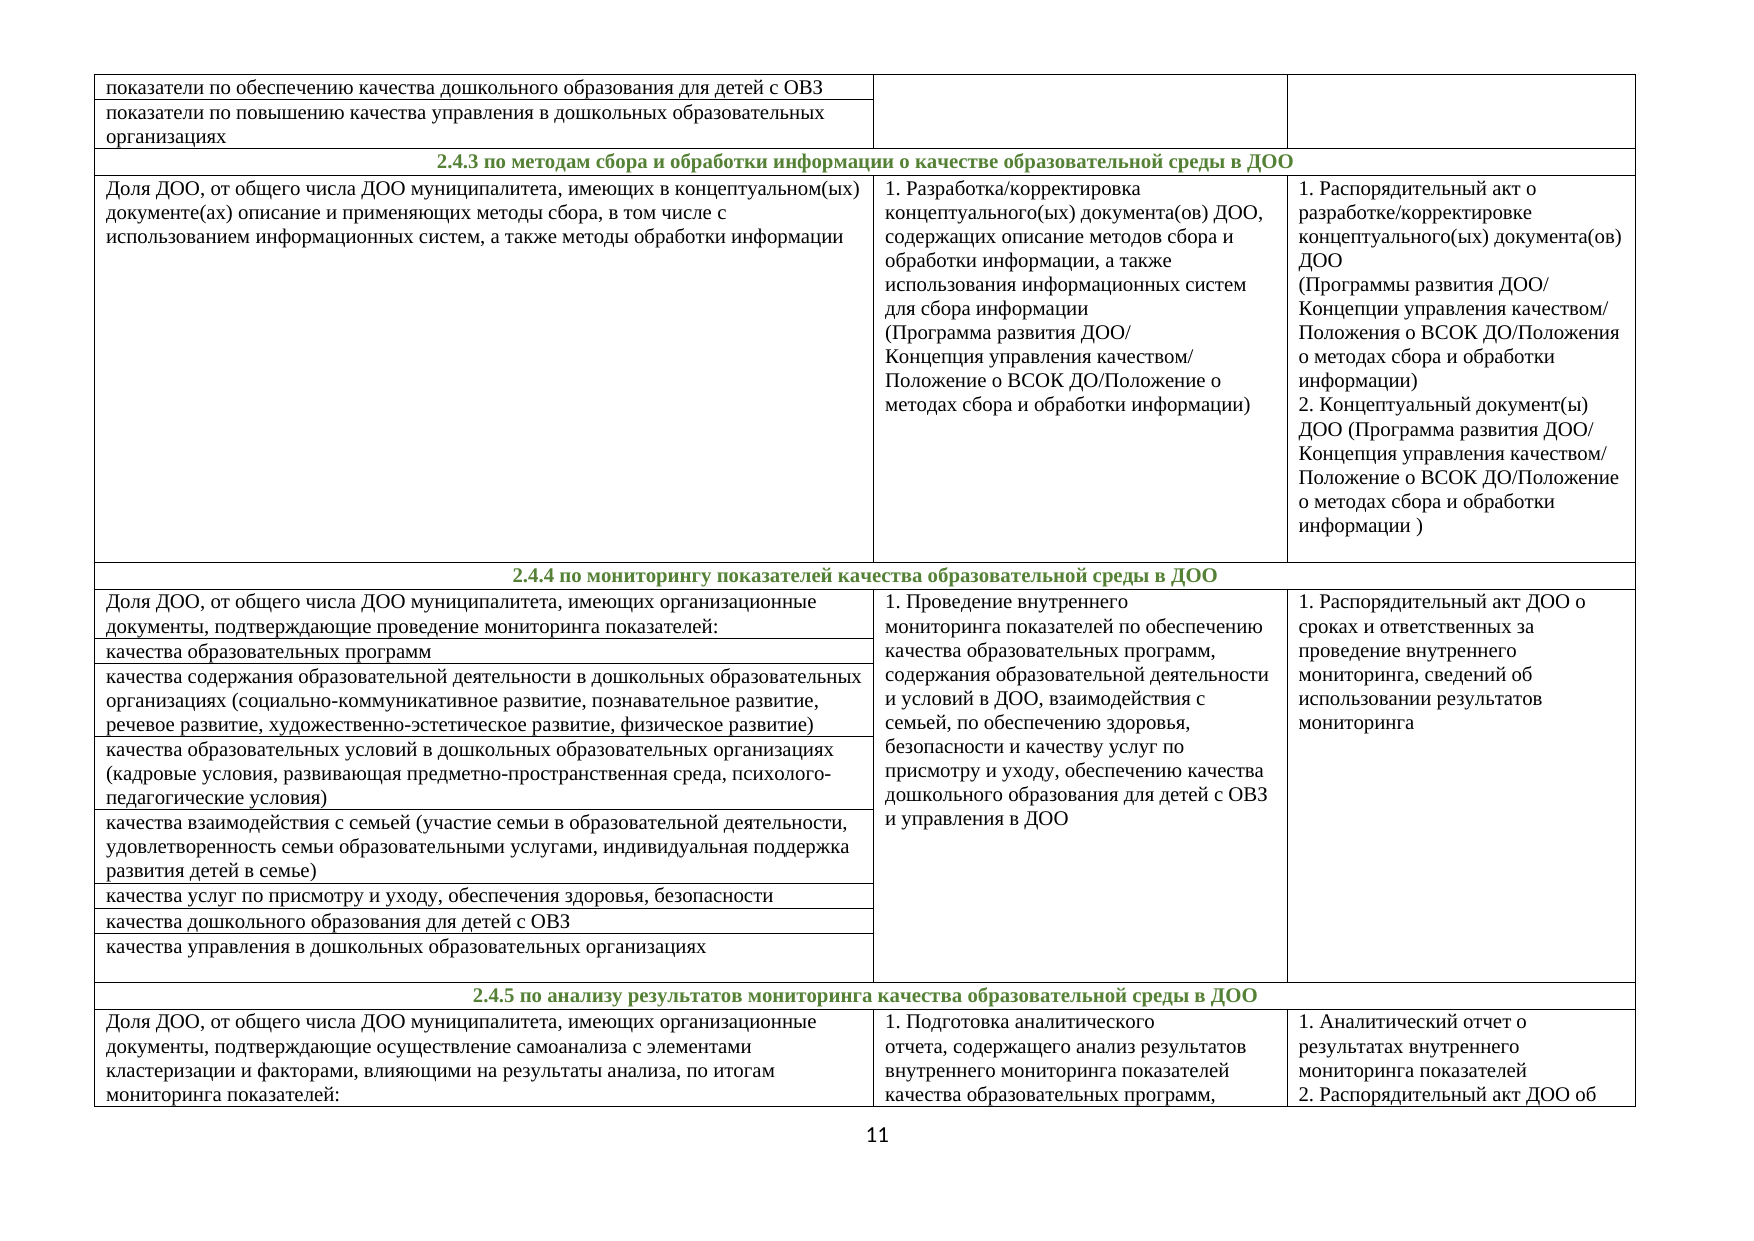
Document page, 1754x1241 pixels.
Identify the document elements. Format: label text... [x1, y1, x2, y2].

table_cell качества услуг по присмотру и уходу, обеспечения здоровья, безопасности [95, 884, 873, 907]
table_cell 2.4.5 по анализу результатов мониторинга качества образовательной среды в ДОО [95, 983, 1635, 1008]
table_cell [1288, 1010, 1635, 1106]
table_cell 1. Разработка/корректировка концептуального(ых) документа(ов) ДОО, содержащих описание методов сбора и обработки информации, а также использования информационных систем для сбора информации (Программа развития ДОО/ Концепция управления качеством/ Положение о ВСОК ДО/Положение о методах сбора и обработки информации) [874, 176, 1287, 562]
table_cell качества содержания образовательной деятельности в дошкольных образовательных организациях (социально-коммуникативное развитие, познавательное развитие, речевое развитие, художественно-эстетическое развитие, физическое развитие) [95, 664, 873, 736]
table_cell показатели по обеспечению качества дошкольного образования для детей с ОВЗ [95, 75, 873, 99]
table_cell качества образовательных условий в дошкольных образовательных организациях (кадровые условия, развивающая предметно-пространственная среда, психолого-педагогические условия) [95, 737, 873, 809]
table_cell Доля ДОО, от общего числа ДОО муниципалитета, имеющих организационные документы, подтверждающие осуществление самоанализа с элементами кластеризации и факторами, влияющими на результаты анализа, по итогам мониторинга показателей: [95, 1010, 873, 1106]
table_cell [874, 1010, 1287, 1106]
table_cell качества управления в дошкольных образовательных организациях [95, 934, 873, 982]
table_cell 2.4.3 по методам сбора и обработки информации о качестве образовательной среды в ДОО [95, 149, 1635, 175]
table_cell Доля ДОО, от общего числа ДОО муниципалитета, имеющих в концептуальном(ых) документе(ах) описание и применяющих методы сбора, в том числе с использованием информационных систем, а также методы обработки информации [95, 176, 873, 562]
table_cell качества дошкольного образования для детей с ОВЗ [95, 909, 873, 933]
table_cell 1. Распорядительный акт о разработке/корректировке концептуального(ых) документа(ов) ДОО (Программы развития ДОО/ Концепции управления качеством/ Положения о ВСОК ДО/Положения о методах сбора и обработки информации) 2. Концептуальный документ(ы) ДОО (Программа развития ДОО/ Концепция управления качеством/ Положение о ВСОК ДО/Положение о методах сбора и обработки информации ) [1288, 176, 1635, 562]
table_cell 1. Распорядительный акт ДОО о сроках и ответственных за проведение внутреннего мониторинга, сведений об использовании результатов мониторинга [1288, 590, 1635, 982]
table_cell показатели по повышению качества управления в дошкольных образовательных организациях [95, 100, 873, 148]
table_cell качества образовательных программ [95, 639, 873, 663]
table_cell 2.4.4 по мониторингу показателей качества образовательной среды в ДОО [95, 563, 1635, 588]
table_cell 1. Проведение внутреннего мониторинга показателей по обеспечению качества образовательных программ, содержания образовательной деятельности и условий в ДОО, взаимодействия с семьей, по обеспечению здоровья, безопасности и качеству услуг по присмотру и уходу, обеспечению качества дошкольного образования для детей с ОВЗ и управления в ДОО [874, 590, 1287, 982]
table_cell Доля ДОО, от общего числа ДОО муниципалитета, имеющих организационные документы, подтверждающие проведение мониторинга показателей: [95, 590, 873, 638]
